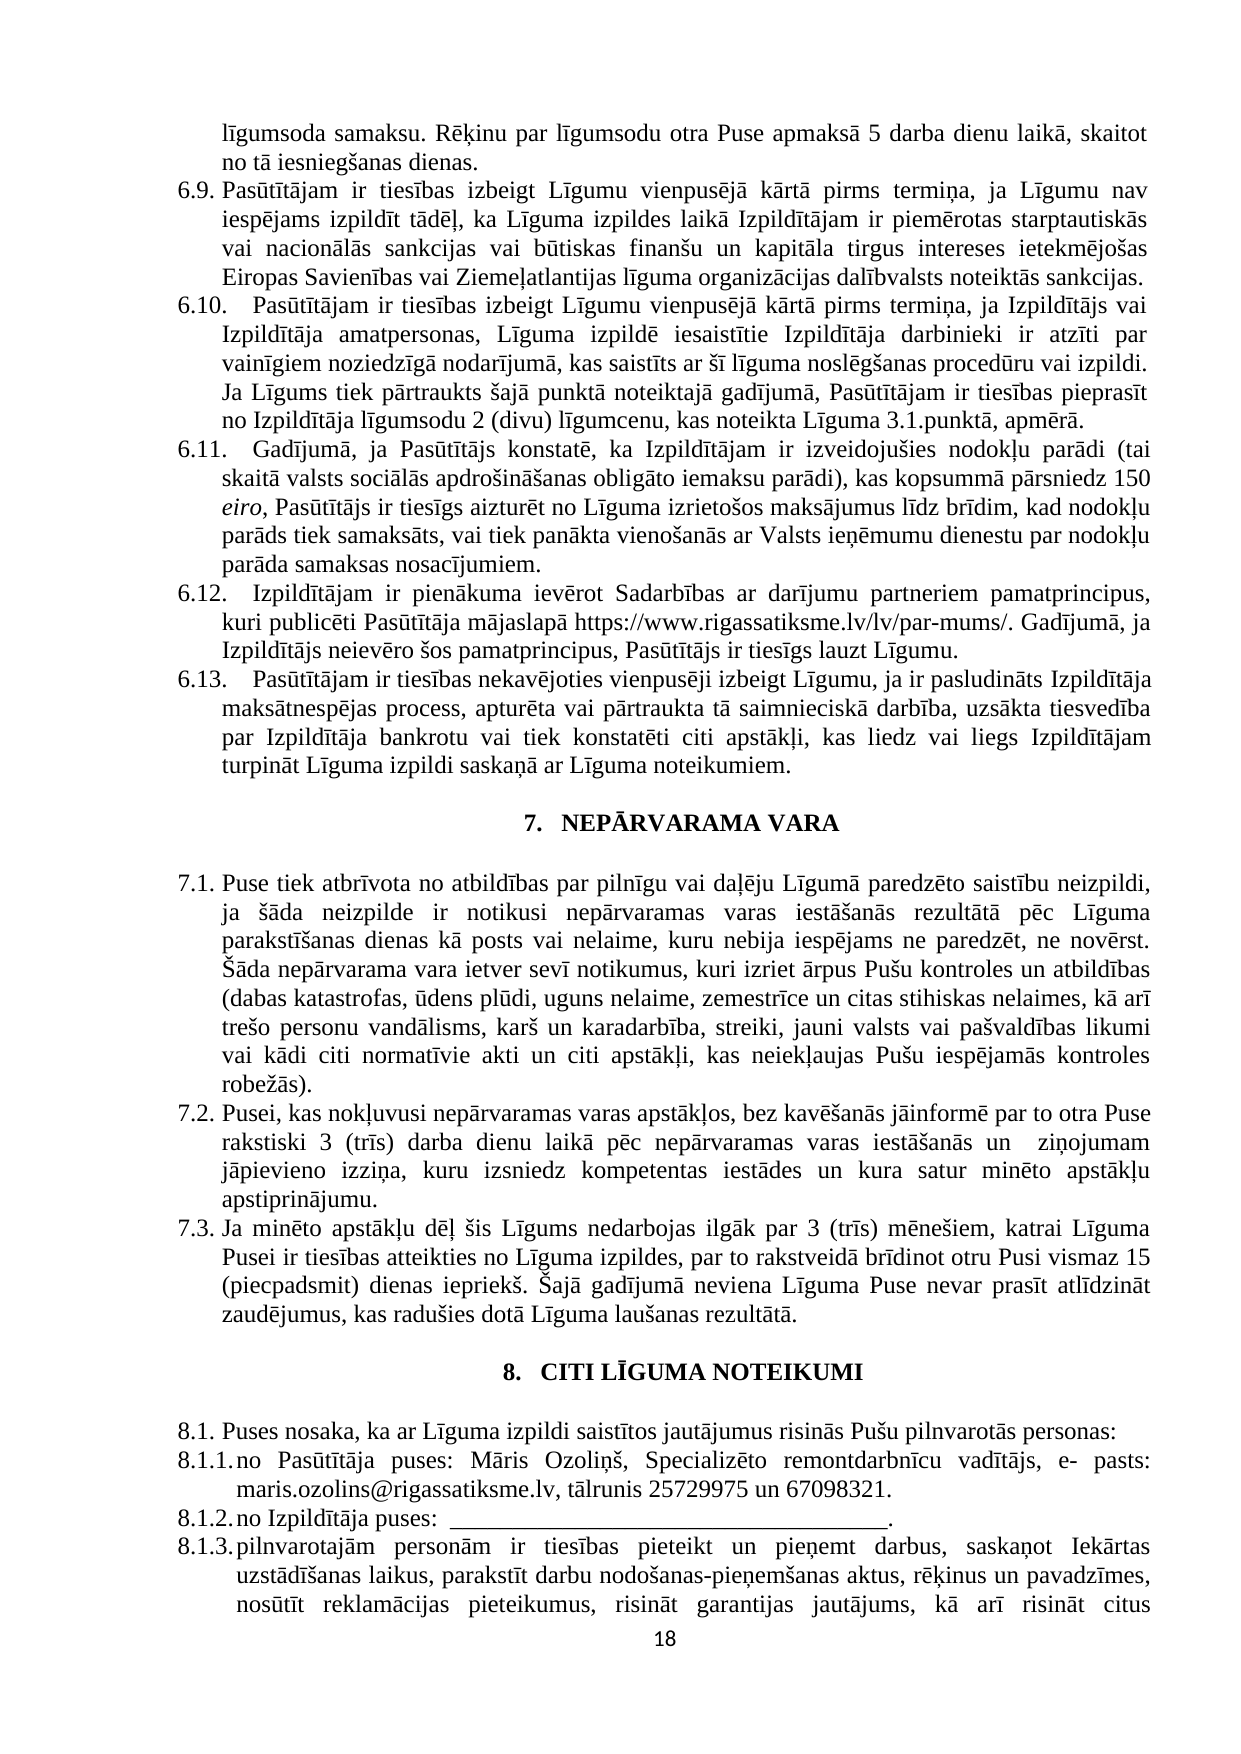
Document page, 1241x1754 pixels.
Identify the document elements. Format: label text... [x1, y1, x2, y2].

list Ja minēto apstākļu dēļ šis Līgums nedarbojas ilgāk par 3 (trīs) mēnešiem, katrai Līguma Pusei ir tiesības atteikties no Līguma izpildes, par to rakstveidā brīdinot otru Pusi vismaz 15 (piecpadsmit) dienas iepriekš. Šajā gadījumā neviena Līguma Puse nevar prasīt atlīdzināt zaudējumus, kas radušies dotā Līguma laušanas rezultātā. [177, 1213, 1152, 1328]
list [177, 1531, 1152, 1618]
list Izpildītājam ir pienākuma ievērot Sadarbības ar darījumu partneriem pamatprincipus, kuri publicēti Pasūtītāja mājaslapā https://www.rigassatiksme.lv/lv/par-mums/. Gadījumā, ja Izpildītājs neievēro šos pamatprincipus, Pasūtītājs ir tiesīgs lauzt Līgumu. [177, 578, 1152, 664]
list Gadījumā, ja Pasūtītājs konstatē, ka Izpildītājam ir izveidojušies nodokļu parādi (tai skaitā valsts sociālās apdrošināšanas obligāto iemaksu parādi), kas kopsummā pārsniedz 150 eiro, Pasūtītājs ir tiesīgs aizturēt no Līguma izrietošos maksājumus līdz brīdim, kad nodokļu parāds tiek samaksāts, vai tiek panākta vienošanās ar Valsts ieņēmumu dienestu par nodokļu parāda samaksas nosacījumiem. [177, 434, 1152, 578]
list no Pasūtītāja puses: Māris Ozoliņš, Specializēto remontdarbnīcu vadītājs, e- pasts: maris.ozolins@rigassatiksme.lv, tālrunis 25729975 un 67098321. [177, 1445, 1152, 1503]
list NEPĀRVARAMA VARA [215, 808, 1148, 837]
list Pasūtītājam ir tiesības izbeigt Līgumu vienpusējā kārtā pirms termiņa, ja Līgumu nav iespējams izpildīt tādēļ, ka Līguma izpildes laikā Izpildītājam ir piemērotas starptautiskās vai nacionālās sankcijas vai būtiskas finanšu un kapitāla tirgus intereses ietekmējošas Eiropas Savienības vai Ziemeļatlantijas līguma organizācijas dalībvalsts noteiktās sankcijas. [177, 176, 1148, 291]
list CITI LĪGUMA NOTEIKUMI [215, 1357, 1152, 1385]
list Puses nosaka, ka ar Līguma izpildi saistītos jautājumus risinās Pušu pilnvarotās personas: [177, 1416, 1152, 1445]
list Pusei, kas nokļuvusi nepārvaramas varas apstākļos, bez kavēšanās jāinformē par to otra Puse rakstiski 3 (trīs) darba dienu laikā pēc nepārvaramas varas iestāšanās un ziņojumam jāpievieno izziņa, kuru izsniedz kompetentas iestādes un kura satur minēto apstākļu apstiprinājumu. [177, 1098, 1152, 1213]
list Puse tiek atbrīvota no atbildības par pilnīgu vai daļēju Līgumā paredzēto saistību neizpildi, ja šāda neizpilde ir notikusi nepārvaramas varas iestāšanās rezultātā pēc Līguma parakstīšanas dienas kā posts vai nelaime, kuru nebija iespējams ne paredzēt, ne novērst. Šāda nepārvarama vara ietver sevī notikumus, kuri izriet ārpus Pušu kontroles un atbildības (dabas katastrofas, ūdens plūdi, uguns nelaime, zemestrīce un citas stihiskas nelaimes, kā arī trešo personu vandālisms, karš un karadarbība, streiki, jauni valsts vai pašvaldības likumi vai kādi citi normatīvie akti un citi apstākļi, kas neiekļaujas Pušu iespējamās kontroles robežās). [177, 868, 1152, 1098]
list Pasūtītājam ir tiesības izbeigt Līgumu vienpusējā kārtā pirms termiņa, ja Izpildītājs vai Izpildītāja amatpersonas, Līguma izpildē iesaistītie Izpildītāja darbinieki ir atzīti par vainīgiem noziedzīgā nodarījumā, kas saistīts ar šī līguma noslēgšanas procedūru vai izpildi. Ja Līgums tiek pārtraukts šajā punktā noteiktajā gadījumā, Pasūtītājam ir tiesības pieprasīt no Izpildītāja līgumsodu 2 (divu) līgumcenu, kas noteikta Līguma 3.1.punktā, apmērā. [177, 291, 1148, 434]
list no Izpildītāja puses: ___________________________________. [177, 1503, 1152, 1531]
list Pasūtītājam ir tiesības nekavējoties vienpusēji izbeigt Līgumu, ja ir pasludināts Izpildītāja maksātnespējas process, apturēta vai pārtraukta tā saimnieciskā darbība, uzsākta tiesvedība par Izpildītāja bankrotu vai tiek konstatēti citi apstākļi, kas liedz vai liegs Izpildītājam turpināt Līguma izpildi saskaņā ar Līguma noteikumiem. [177, 664, 1152, 779]
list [177, 118, 1148, 176]
